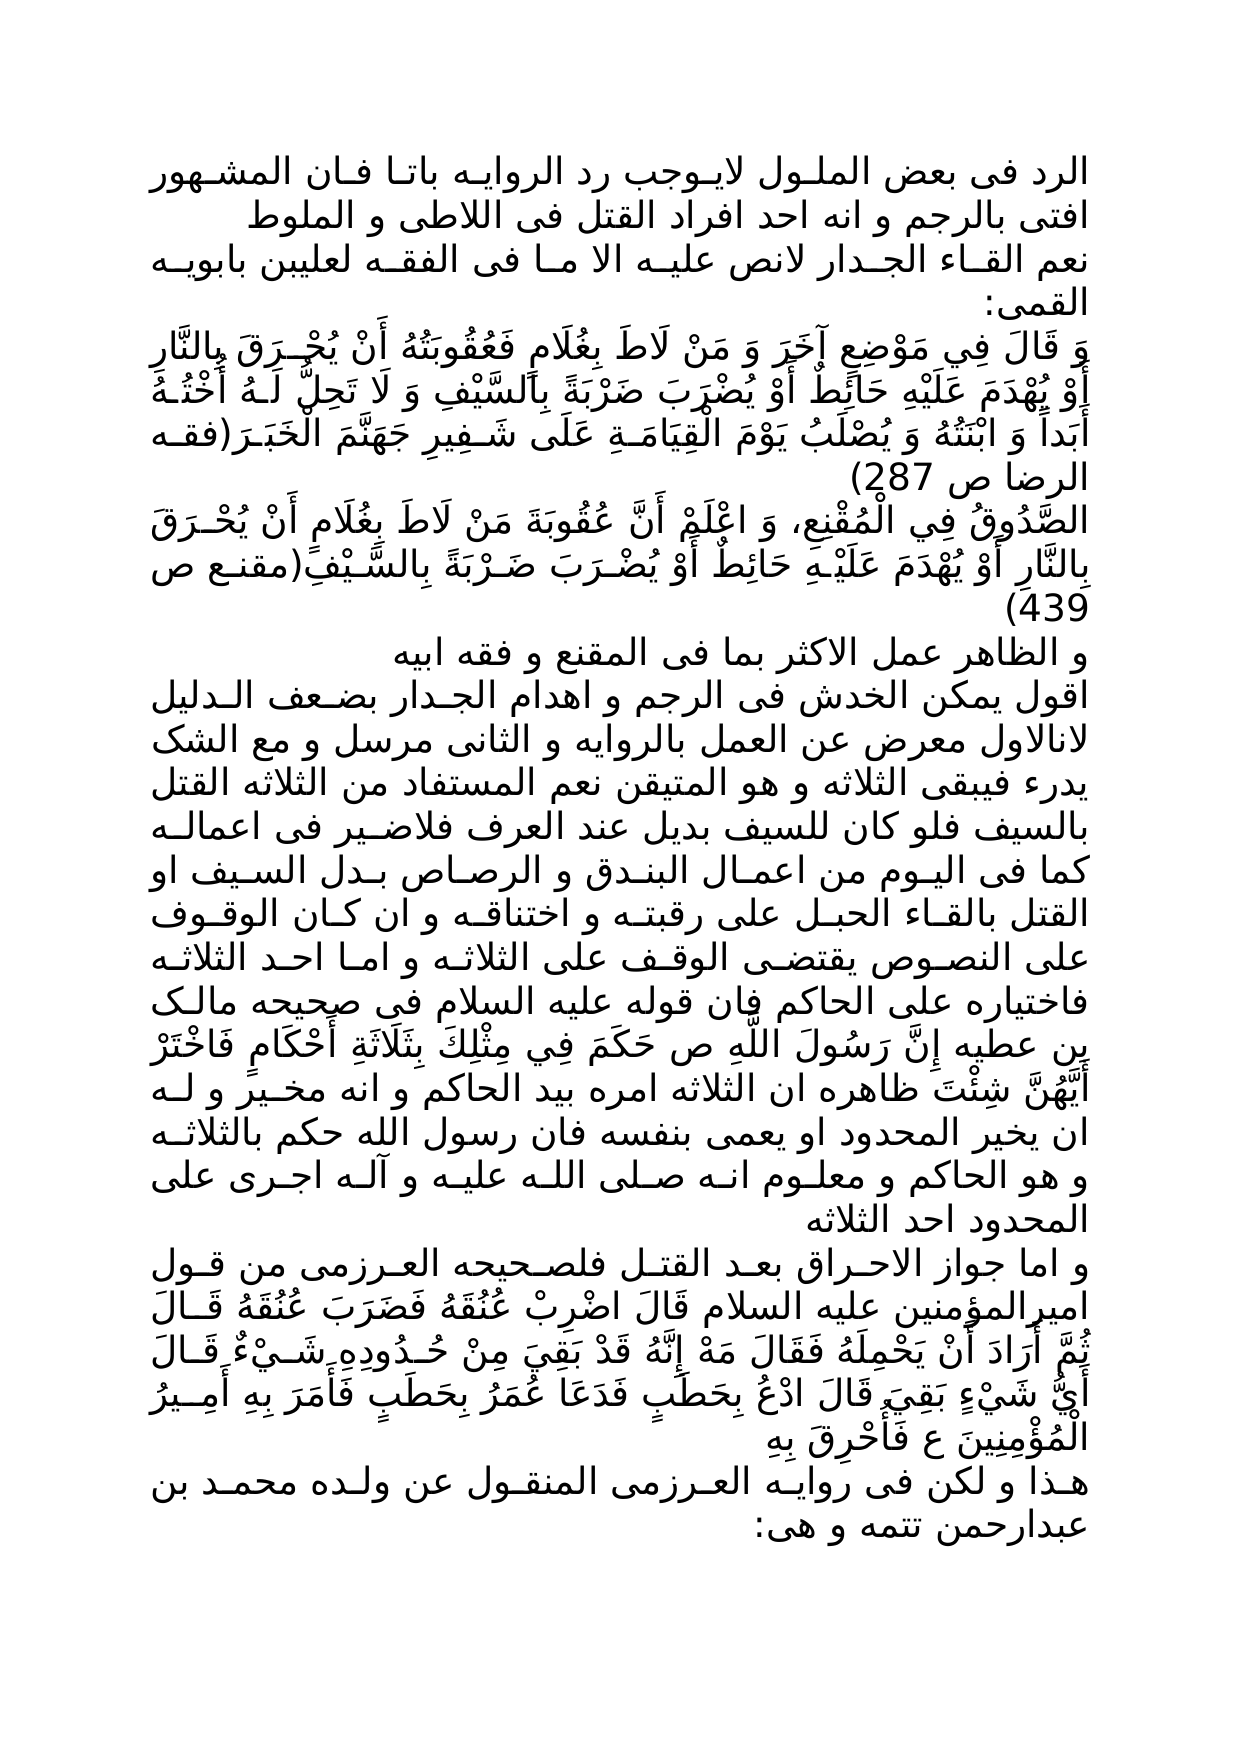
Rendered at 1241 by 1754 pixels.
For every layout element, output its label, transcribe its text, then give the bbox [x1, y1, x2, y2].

text نعم القاء الجدار لانص علیه الا ما فی الفقه لعلیبن بابویه القمی: [150, 237, 1090, 324]
text اقول یمکن الخدش فی الرجم و اهدام الجدار بضعف الدلیل لانالاول معرض عن العمل بالروایه و الثانی مرسل و مع الشک یدرء فیبقی الثلاثه و هو المتیقن نعم المستفاد من الثلاثه القتل بالسیف فلو کان للسیف بدیل عند العرف فلاضیر فی اعماله کما فی الیوم من اعمال البندق و الرصاص بدل السیف او القتل بالقاء الحبل علی رقبته و اختناقه و ان کان الوقوف علی النصوص یقتضی الوقف علی الثلاثه و اما احد الثلاثه فاختیاره علی الحاکم فان قوله علیه السلام فی صحیحه مالک بن عطیه إِنَّ رَسُولَ اللَّهِ ص حَكَمَ فِي مِثْلِكَ بِثَلَاثَةِ أَحْكَامٍ فَاخْتَرْ أَيَّهُنَّ شِئْتَ ظاهره ان الثلاثه امره بید الحاکم و انه مخیر و له ان یخیر المحدود او یعمی بنفسه فان رسول الله حکم بالثلاثه و هو الحاکم و معلوم انه صلی الله علیه و آله اجری علی المحدود احد الثلاثه [150, 674, 1090, 1241]
text وَ قَالَ فِي مَوْضِعٍ آخَرَ وَ مَنْ لَاطَ بِغُلَامٍ فَعُقُوبَتُهُ أَنْ يُحْرَقَ بِالنَّارِ أَوْ يُهْدَمَ عَلَيْهِ حَائِطٌ أَوْ يُضْرَبَ ضَرْبَةً بِالسَّيْفِ وَ لَا تَحِلُّ لَهُ أُخْتُهُ أَبَداً وَ ابْنَتُهُ وَ يُصْلَبُ يَوْمَ الْقِيَامَةِ عَلَى شَفِيرِ جَهَنَّمَ الْخَبَرَ(فقه الرضا ص 287) [150, 324, 1090, 499]
text و اما جواز الاحراق بعد القتل فلصحیحه العرزمی من قول امیرالمؤمنین علیه السلام قَالَ اضْرِبْ عُنُقَهُ فَضَرَبَ عُنُقَهُ قَالَ ثُمَّ أَرَادَ أَنْ يَحْمِلَهُ فَقَالَ مَهْ إِنَّهُ قَدْ بَقِيَ مِنْ حُدُودِهِ شَيْ‏ءٌ قَالَ أَيُّ شَيْ‏ءٍ بَقِيَ قَالَ ادْعُ بِحَطَبٍ فَدَعَا عُمَرُ بِحَطَبٍ فَأَمَرَ بِهِ أَمِيرُ الْمُؤْمِنِينَ ع فَأُحْرِقَ بِهِ [150, 1241, 1090, 1459]
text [150, 150, 1090, 237]
text و الظاهر عمل الاکثر بما فی المقنع و فقه ابیه [150, 630, 1090, 674]
text الصَّدُوقُ فِي الْمُقْنِعِ، وَ اعْلَمْ أَنَّ عُقُوبَةَ مَنْ لَاطَ بِغُلَامٍ أَنْ يُحْرَقَ بِالنَّارِ أَوْ يُهْدَمَ عَلَيْهِ حَائِطٌ أَوْ يُضْرَبَ ضَرْبَةً بِالسَّيْفِ‏(مقنع ص439) [150, 499, 1090, 630]
text هذا و لکن فی روایه العرزمی المنقول عن ولده محمد بن عبدارحمن تتمه و هی: [150, 1459, 1090, 1547]
